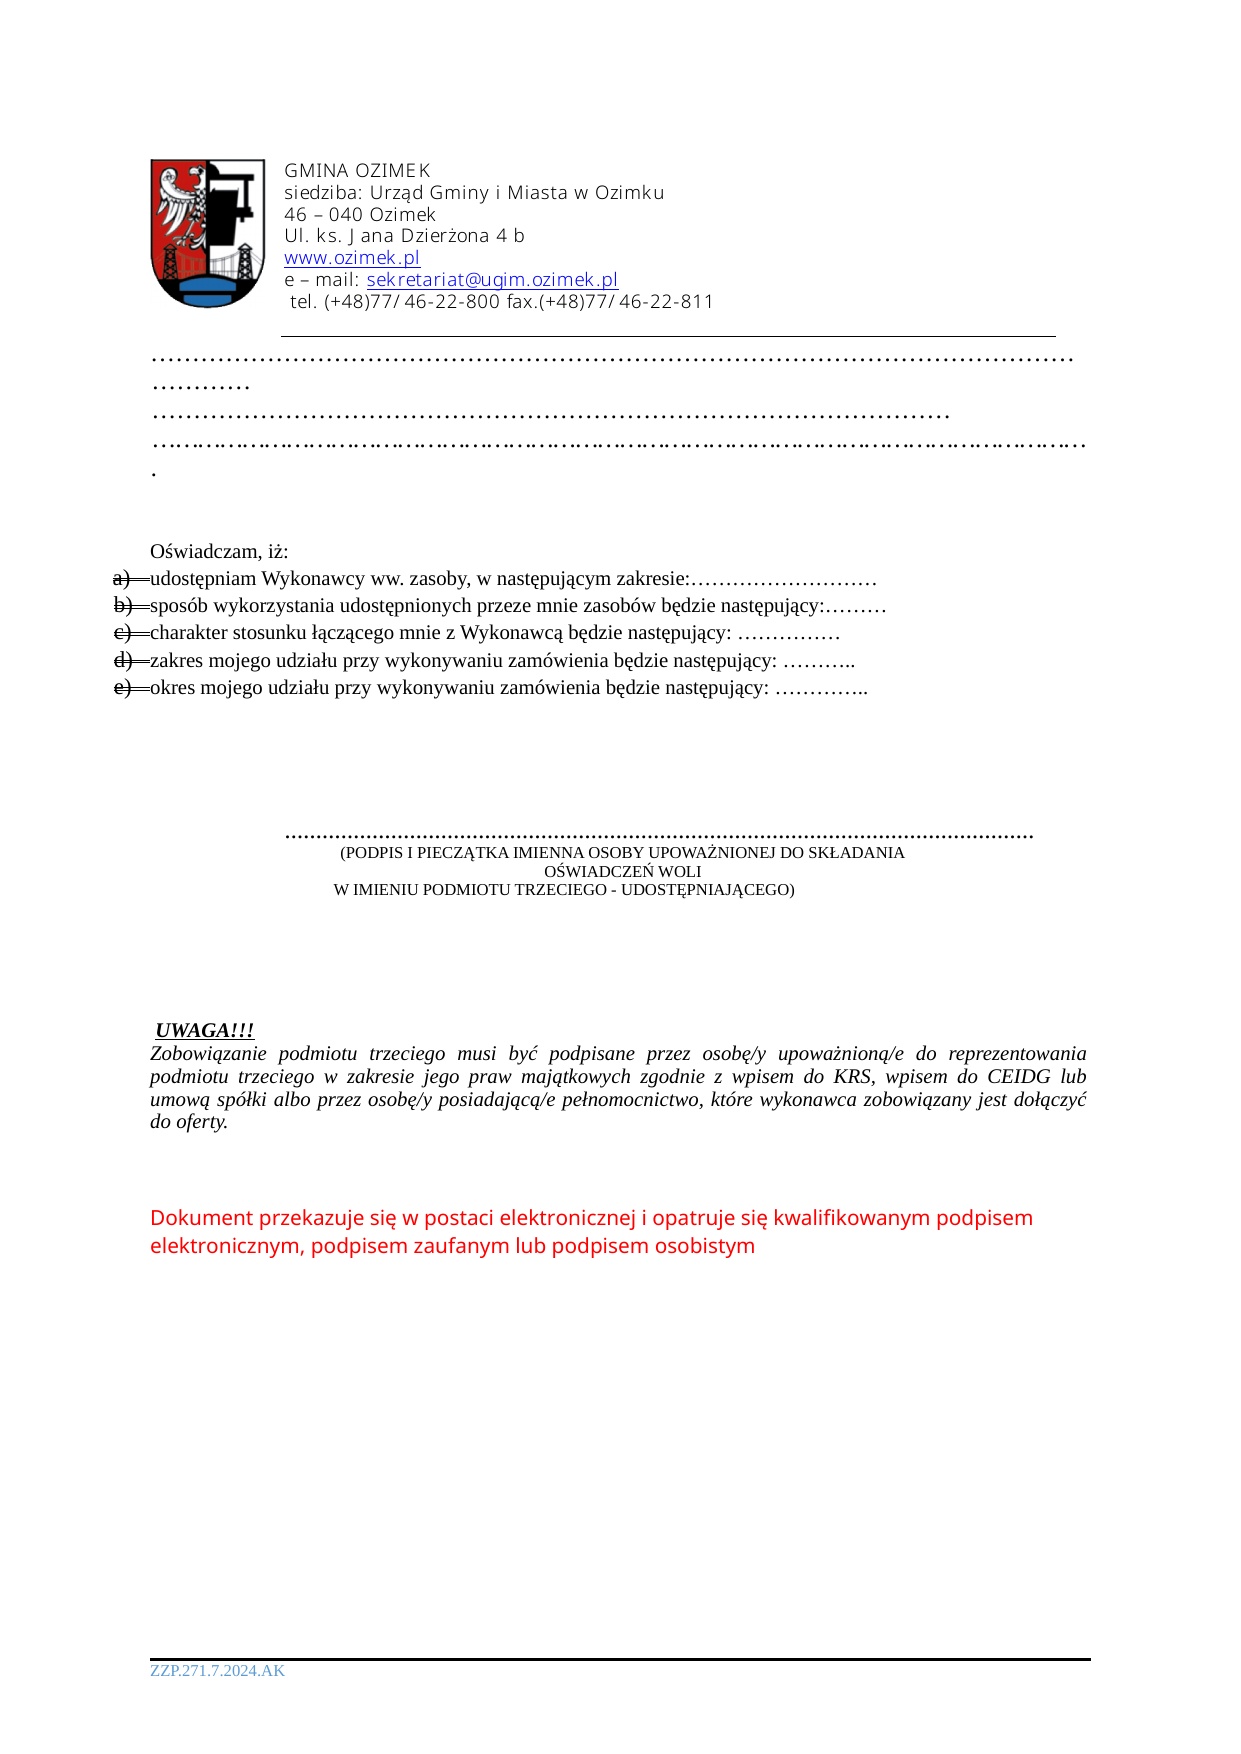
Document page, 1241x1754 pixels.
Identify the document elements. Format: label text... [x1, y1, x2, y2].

text W IMIENIU PODMIOTU TRZECIEGO - UDOSTĘPNIAJĄCEGO) [150, 881, 1013, 899]
text UWAGA!!! [150, 1019, 1013, 1042]
text ........................................................................................................................ [279, 817, 1091, 844]
list udostępniam Wykonawcy ww. zasoby, w następującym zakresie:……………………… [112, 564, 1091, 590]
text Oświadczam, iż: [150, 539, 1091, 563]
list sposób wykorzystania udostępnionych przeze mnie zasobów będzie następujący:……… [114, 591, 1091, 617]
text (PODPIS I PIECZĄTKA IMIENNA OSOBY UPOWAŻNIONEJ DO SKŁADANIA OŚWIADCZEŃ WOLI [332, 844, 913, 881]
list okres mojego udziału przy wykonywaniu zamówienia będzie następujący: ………….. [114, 673, 1091, 699]
text Dokument przekazuje się w postaci elektronicznej i opatruje się kwalifikowanym podpisem elektronicznym, podpisem zaufanym lub podpisem osobistym [150, 1203, 1091, 1260]
text …………………………………………………………………………………………………………… ……………………………………………………………………………………………………………………………………………………………………………………………………. [150, 338, 1091, 481]
list charakter stosunku łączącego mnie z Wykonawcą będzie następujący: …………… [114, 618, 1091, 645]
list zakres mojego udziału przy wykonywaniu zamówienia będzie następujący: ……….. [114, 646, 1091, 672]
text Zobowiązanie podmiotu trzeciego musi być podpisane przez osobę/y upoważnioną/e do reprezentowania podmiotu trzeciego w zakresie jego praw majątkowych zgodnie z wpisem do KRS, wpisem do CEIDG lub umową spółki albo przez osobę/y posiadającą/e pełnomocnictwo, które wykonawca zobowiązany jest dołączyć do oferty. [150, 1042, 1090, 1133]
